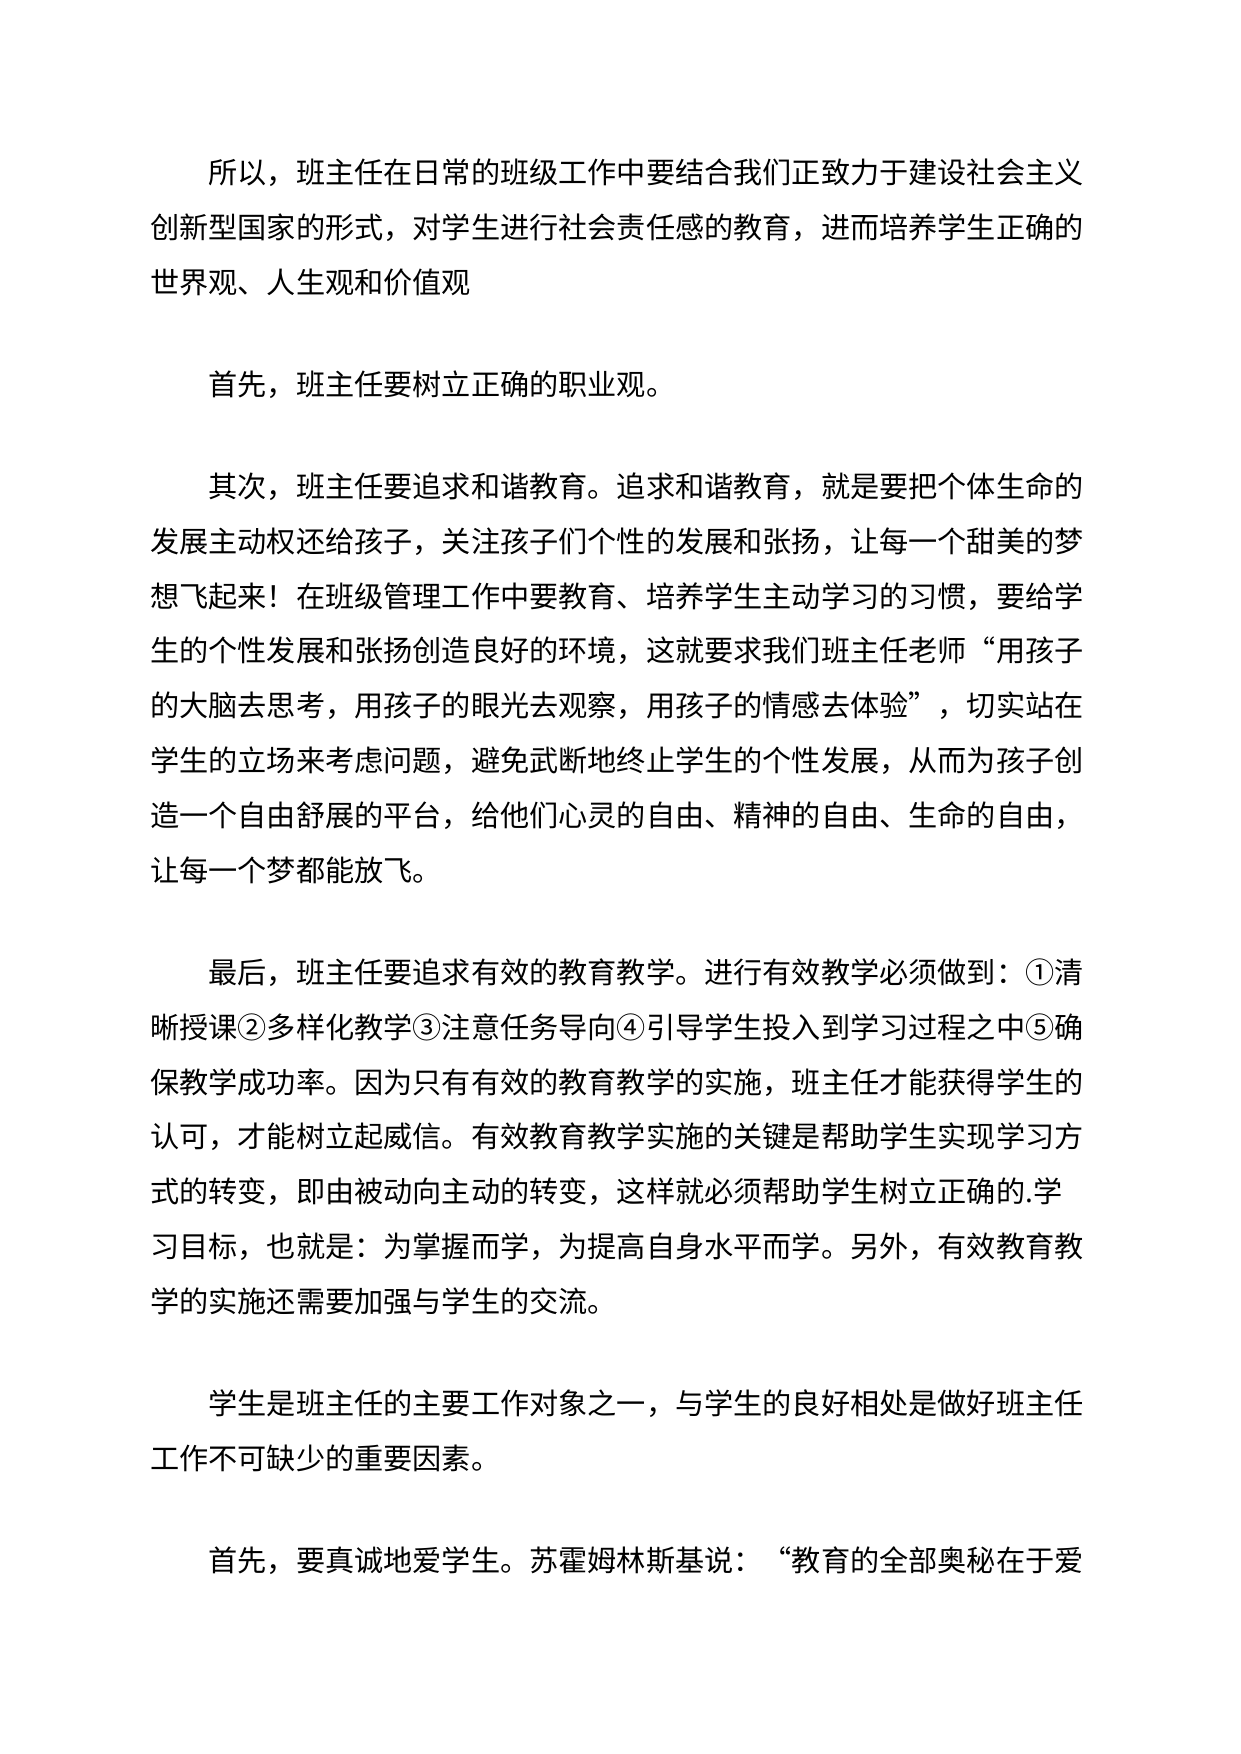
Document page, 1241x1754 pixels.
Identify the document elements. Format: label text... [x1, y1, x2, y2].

text 最后，班主任要追求有效的教育教学。进行有效教学必须做到：①清晰授课②多样化教学③注意任务导向④引导学生投入到学习过程之中⑤确保教学成功率。因为只有有效的教育教学的实施，班主任才能获得学生的认可，才能树立起威信。有效教育教学实施的关键是帮助学生实现学习方式的转变，即由被动向主动的转变，这样就必须帮助学生树立正确的.学习目标，也就是：为掌握而学，为提高自身水平而学。另外，有效教育教学的实施还需要加强与学生的交流。 [150, 949, 1090, 1321]
text 学生是班主任的主要工作对象之一，与学生的良好相处是做好班主任工作不可缺少的重要因素。 [150, 1381, 1090, 1478]
text 所以，班主任在日常的班级工作中要结合我们正致力于建设社会主义创新型国家的形式，对学生进行社会责任感的教育，进而培养学生正确的世界观、人生观和价值观 [150, 150, 1090, 302]
text 其次，班主任要追求和谐教育。追求和谐教育，就是要把个体生命的发展主动权还给孩子，关注孩子们个性的发展和张扬，让每一个甜美的梦想飞起来！在班级管理工作中要教育、培养学生主动学习的习惯，要给学生的个性发展和张扬创造良好的环境，这就要求我们班主任老师“用孩子的大脑去思考，用孩子的眼光去观察，用孩子的情感去体验”，切实站在学生的立场来考虑问题，避免武断地终止学生的个性发展，从而为孩子创造一个自由舒展的平台，给他们心灵的自由、精神的自由、生命的自由，让每一个梦都能放飞。 [150, 463, 1090, 890]
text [150, 1537, 1090, 1579]
text 首先，班主任要树立正确的职业观。 [150, 362, 1090, 404]
